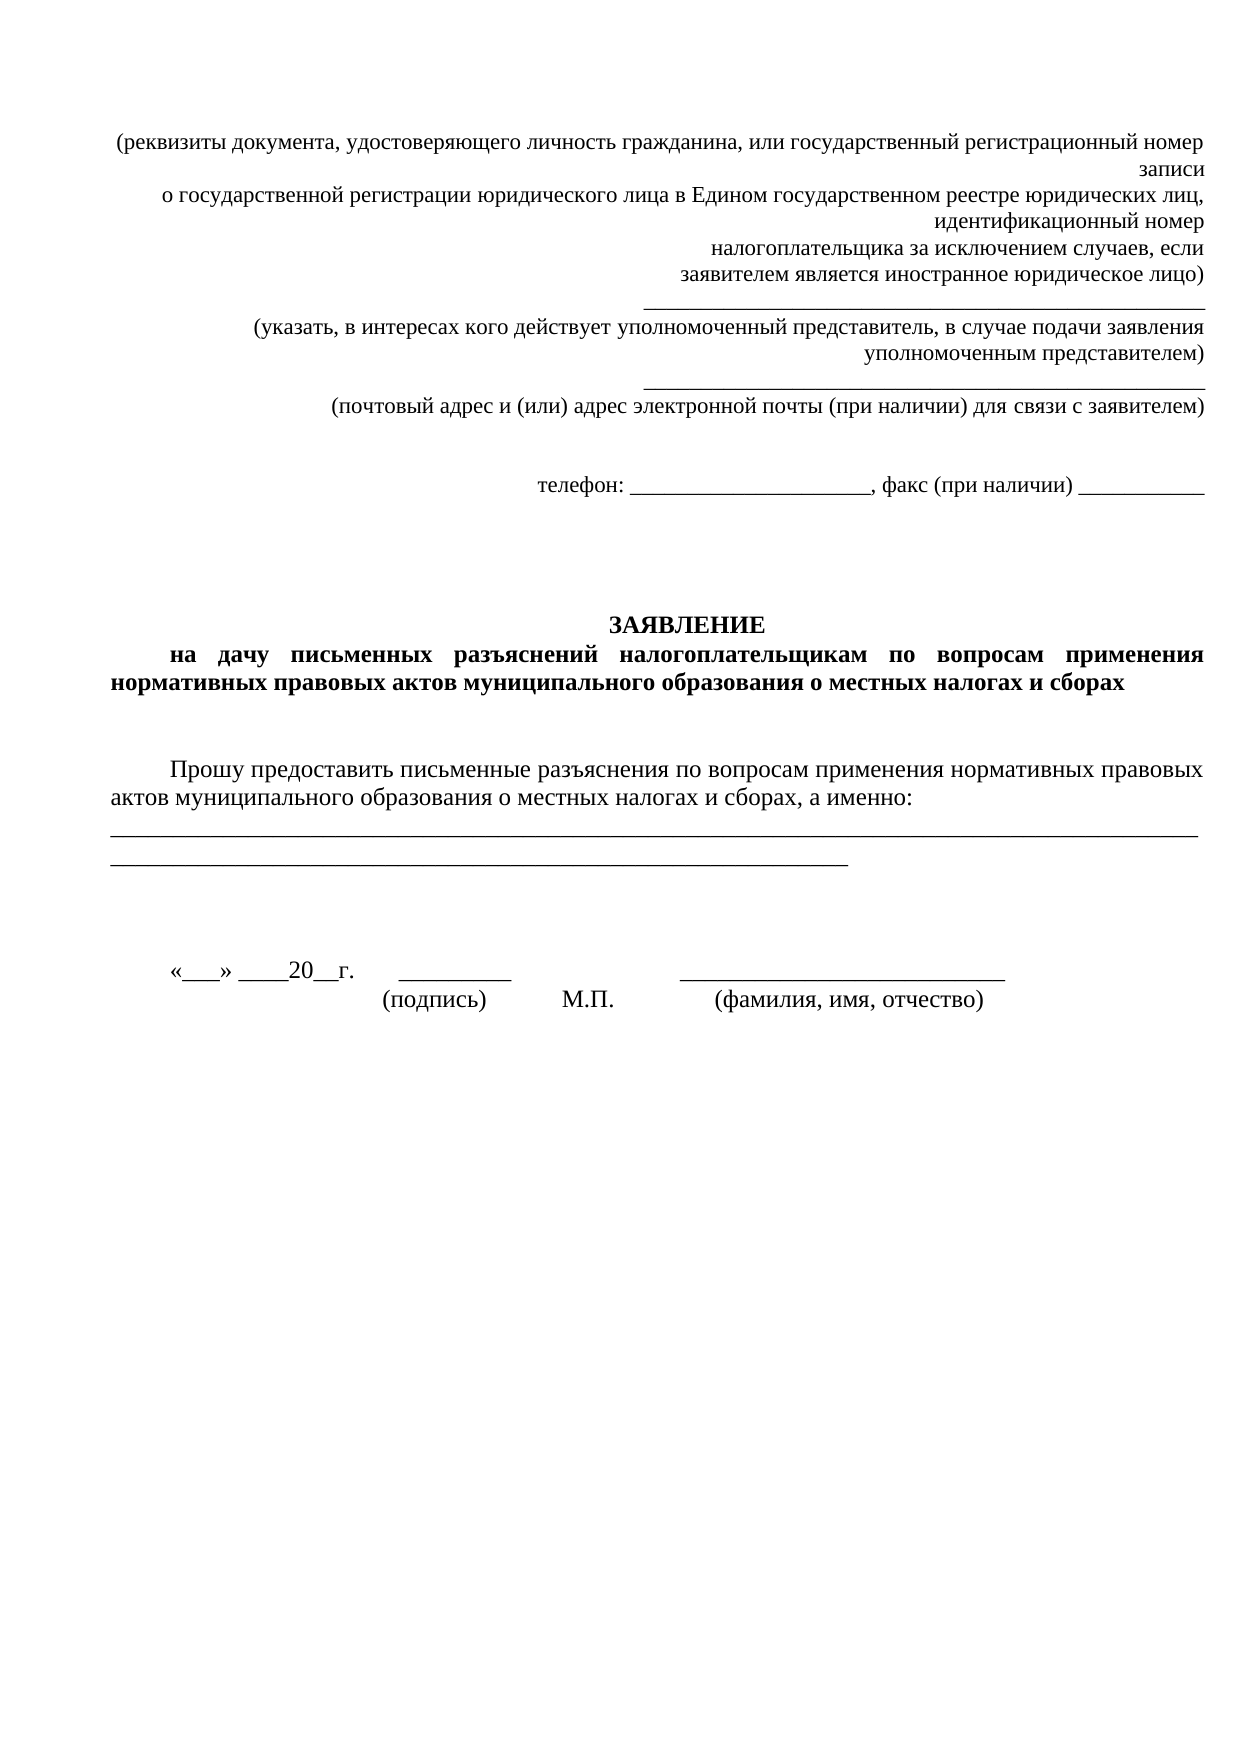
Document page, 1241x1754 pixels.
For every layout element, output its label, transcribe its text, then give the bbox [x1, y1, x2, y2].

text о государственной регистрации юридического лица в Едином государственном реестре юридических лиц, идентификационный номер [110, 181, 1205, 234]
text налогоплательщика за исключением случаев, если [110, 234, 1205, 260]
text _________________________________________________ [110, 366, 1205, 392]
text (указать, в интересах кого действует уполномоченный представитель, в случае подачи заявления уполномоченным представителем) [110, 313, 1205, 366]
text телефон: _____________________, факс (при наличии) ___________ [110, 471, 1205, 497]
text __________________________________________________________________________________________________________________________________________________ [110, 811, 1205, 869]
text Прошу предоставить письменные разъяснения по вопросам применения нормативных правовых актов муниципального образования о местных налогах и сборах, а именно: [110, 754, 1205, 811]
text «___» ____20__г. _________ __________________________ [110, 955, 1205, 984]
text ЗАЯВЛЕНИЕ [110, 610, 1205, 639]
text _________________________________________________ [110, 287, 1205, 313]
text (почтовый адрес и (или) адрес электронной почты (при наличии) для связи с заявителем) [110, 392, 1205, 418]
text на дачу письменных разъяснений налогоплательщикам по вопросам применения нормативных правовых актов муниципального образования о местных налогах и сборах [110, 639, 1205, 696]
text (подпись) М.П. (фамилия, имя, отчество) [110, 984, 1205, 1012]
text (реквизиты документа, удостоверяющего личность гражданина, или государственный регистрационный номер записи [110, 128, 1205, 181]
text заявителем является иностранное юридическое лицо) [110, 260, 1205, 287]
